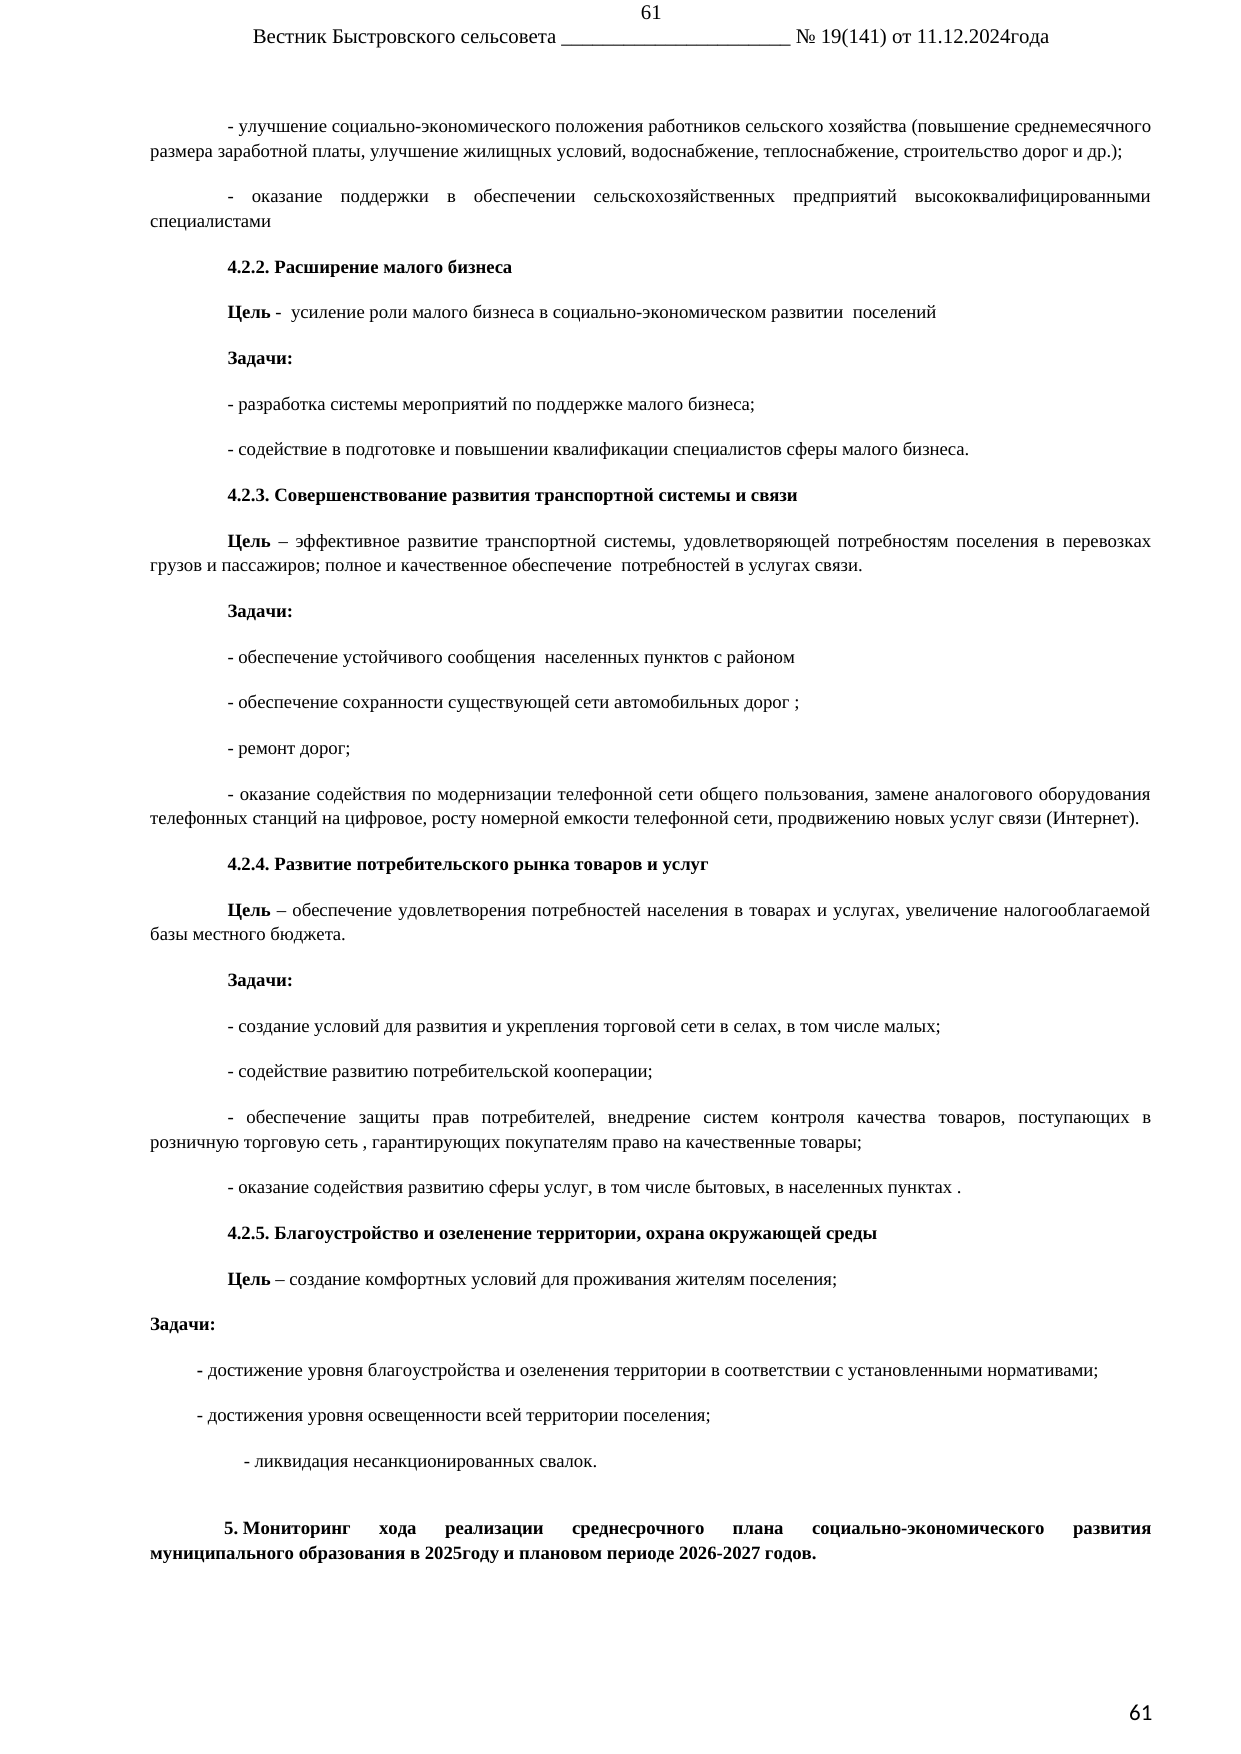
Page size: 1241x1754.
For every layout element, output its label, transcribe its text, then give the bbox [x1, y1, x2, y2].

text Цель – создание комфортных условий для проживания жителям поселения; [150, 1267, 1152, 1289]
text - оказание содействия по модернизации телефонной сети общего пользования, замене аналогового оборудования телефонных станций на цифровое, росту номерной емкости телефонной сети, продвижению новых услуг связи (Интернет). [150, 782, 1152, 829]
text 4.2.3. Совершенствование развития транспортной системы и связи [150, 484, 1152, 506]
text Задачи: [150, 347, 1152, 369]
text 4.2.4. Развитие потребительского рынка товаров и услуг [150, 853, 1152, 874]
text Задачи: [150, 969, 1152, 991]
text - улучшение социально-экономического положения работников сельского хозяйства (повышение среднемесячного размера заработной платы, улучшение жилищных условий, водоснабжение, теплоснабжение, строительство дорог и др.); [150, 115, 1152, 161]
text - оказание содействия развитию сферы услуг, в том числе бытовых, в населенных пунктах . [150, 1176, 1152, 1198]
text 4.2.5. Благоустройство и озеленение территории, охрана окружающей среды [150, 1222, 1152, 1243]
text Цель – эффективное развитие транспортной системы, удовлетворяющей потребностям поселения в перевозках грузов и пассажиров; полное и качественное обеспечение потребностей в услугах связи. [150, 529, 1152, 576]
text - ликвидация несанкционированных свалок. [150, 1450, 1152, 1472]
text - разработка системы мероприятий по поддержке малого бизнеса; [150, 393, 1152, 414]
text - содействие развитию потребительской кооперации; [150, 1060, 1152, 1082]
text - создание условий для развития и укрепления торговой сети в селах, в том числе малых; [150, 1014, 1152, 1036]
text Цель - усиление роли малого бизнеса в социально-экономическом развитии поселений [150, 301, 1152, 323]
text - ремонт дорог; [227, 737, 1152, 758]
text - обеспечение сохранности существующей сети автомобильных дорог ; [150, 691, 1152, 713]
text - оказание поддержки в обеспечении сельскохозяйственных предприятий высококвалифицированными специалистами [150, 185, 1152, 232]
text - обеспечение устойчивого сообщения населенных пунктов с районом [150, 646, 1152, 667]
text - содействие в подготовке и повышении квалификации специалистов сферы малого бизнеса. [150, 438, 1152, 460]
text - достижение уровня благоустройства и озеленения территории в соответствии с установленными нормативами; [150, 1359, 1152, 1380]
text Задачи: [150, 600, 1152, 622]
text 4.2.2. Расширение малого бизнеса [150, 256, 1152, 277]
text 5. Мониторинг хода реализации среднесрочного плана социально-экономического развития муниципального образования в 2025году и плановом периоде 2026-2027 годов. [150, 1517, 1152, 1563]
text Цель – обеспечение удовлетворения потребностей населения в товарах и услугах, увеличение налогооблагаемой базы местного бюджета. [150, 898, 1152, 945]
text - обеспечение защиты прав потребителей, внедрение систем контроля качества товаров, поступающих в розничную торговую сеть , гарантирующих покупателям право на качественные товары; [150, 1106, 1152, 1152]
text Задачи: [150, 1313, 1152, 1335]
text - достижения уровня освещенности всей территории поселения; [150, 1404, 1152, 1426]
